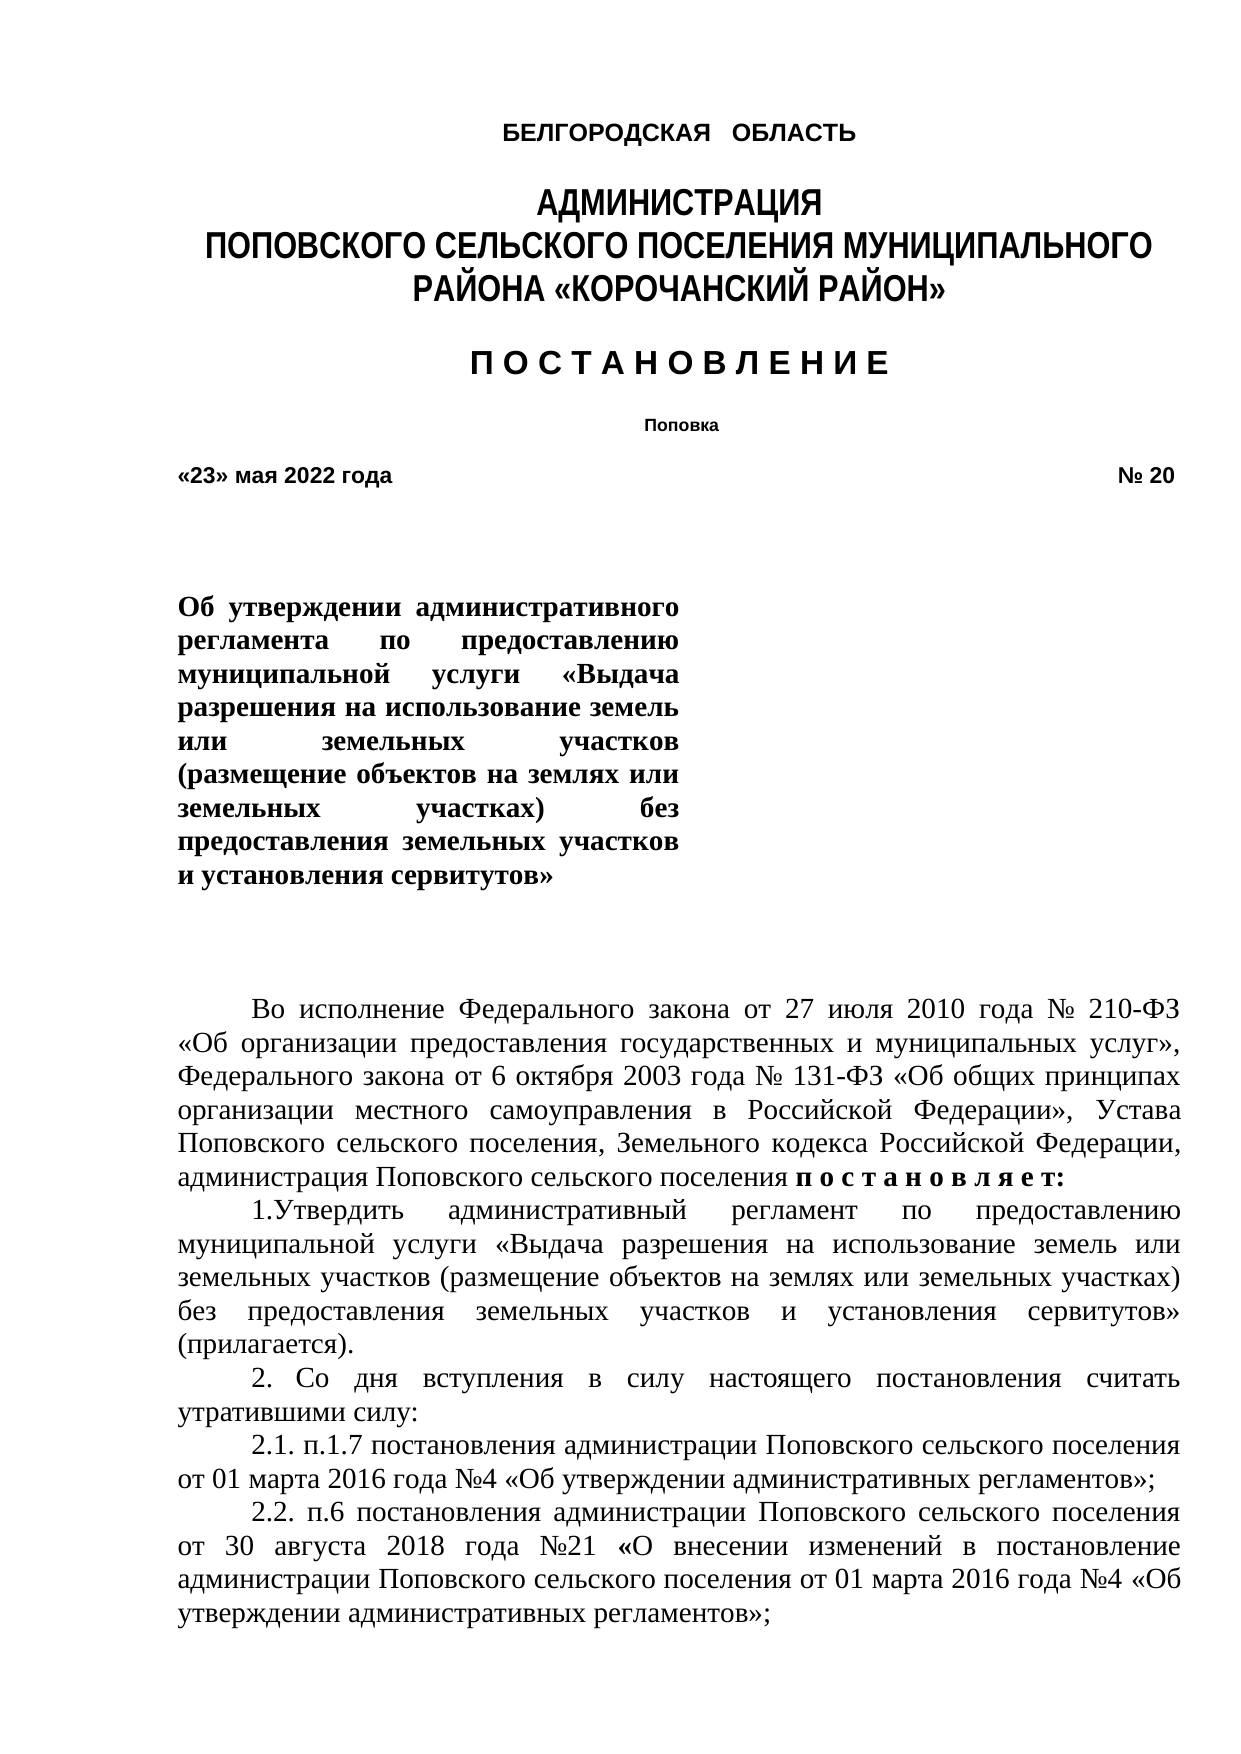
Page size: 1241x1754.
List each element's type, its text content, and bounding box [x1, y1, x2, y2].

text Во исполнение Федерального закона от 27 июля 2010 года № 210-ФЗ «Об организации предоставления государственных и муниципальных услуг», Федерального закона от 6 октября 2003 года № 131-ФЗ «Об общих принципах организации местного самоуправления в Российской Федерации», Устава Поповского сельского поселения, Земельного кодекса Российской Федерации, администрация Поповского сельского поселения п о с т а н о в л я е т: [177, 991, 1181, 1192]
text Поповка [177, 415, 1181, 435]
text АДМИНИСТРАЦИЯ [177, 180, 1181, 223]
text Об утверждении административного регламента по предоставлению муниципальной услуги «Выдача разрешения на использование земель или земельных участков (размещение объектов на землях или земельных участках) без предоставления земельных участков и установления сервитутов» [177, 589, 679, 891]
text 2.1. п.1.7 постановления администрации Поповского сельского поселения от 01 марта 2016 года №4 «Об утверждении административных регламентов»; [177, 1427, 1181, 1494]
text П О С Т А Н О В Л Е Н И Е [177, 343, 1181, 381]
text 2.2. п.6 постановления администрации Поповского сельского поселения от 30 августа 2018 года №21 «О внесении изменений в постановление администрации Поповского сельского поселения от 01 марта 2016 года №4 «Об утверждении административных регламентов»; [177, 1494, 1181, 1628]
text «23» мая 2022 года № 20 [177, 462, 1181, 488]
text 2. Со дня вступления в силу настоящего постановления считать утратившими силу: [177, 1360, 1181, 1427]
text ПОПОВСКОГО СЕЛЬСКОГО ПОСЕЛЕНИЯ МУНИЦИПАЛЬНОГО РАЙОНА «КОРОЧАНСКИЙ РАЙОН» [177, 223, 1181, 309]
text БЕЛГОРОДСКАЯ ОБЛАСТЬ [177, 118, 1181, 147]
text 1.Утвердить административный регламент по предоставлению муниципальной услуги «Выдача разрешения на использование земель или земельных участков (размещение объектов на землях или земельных участках) без предоставления земельных участков и установления сервитутов» (прилагается). [177, 1192, 1181, 1360]
